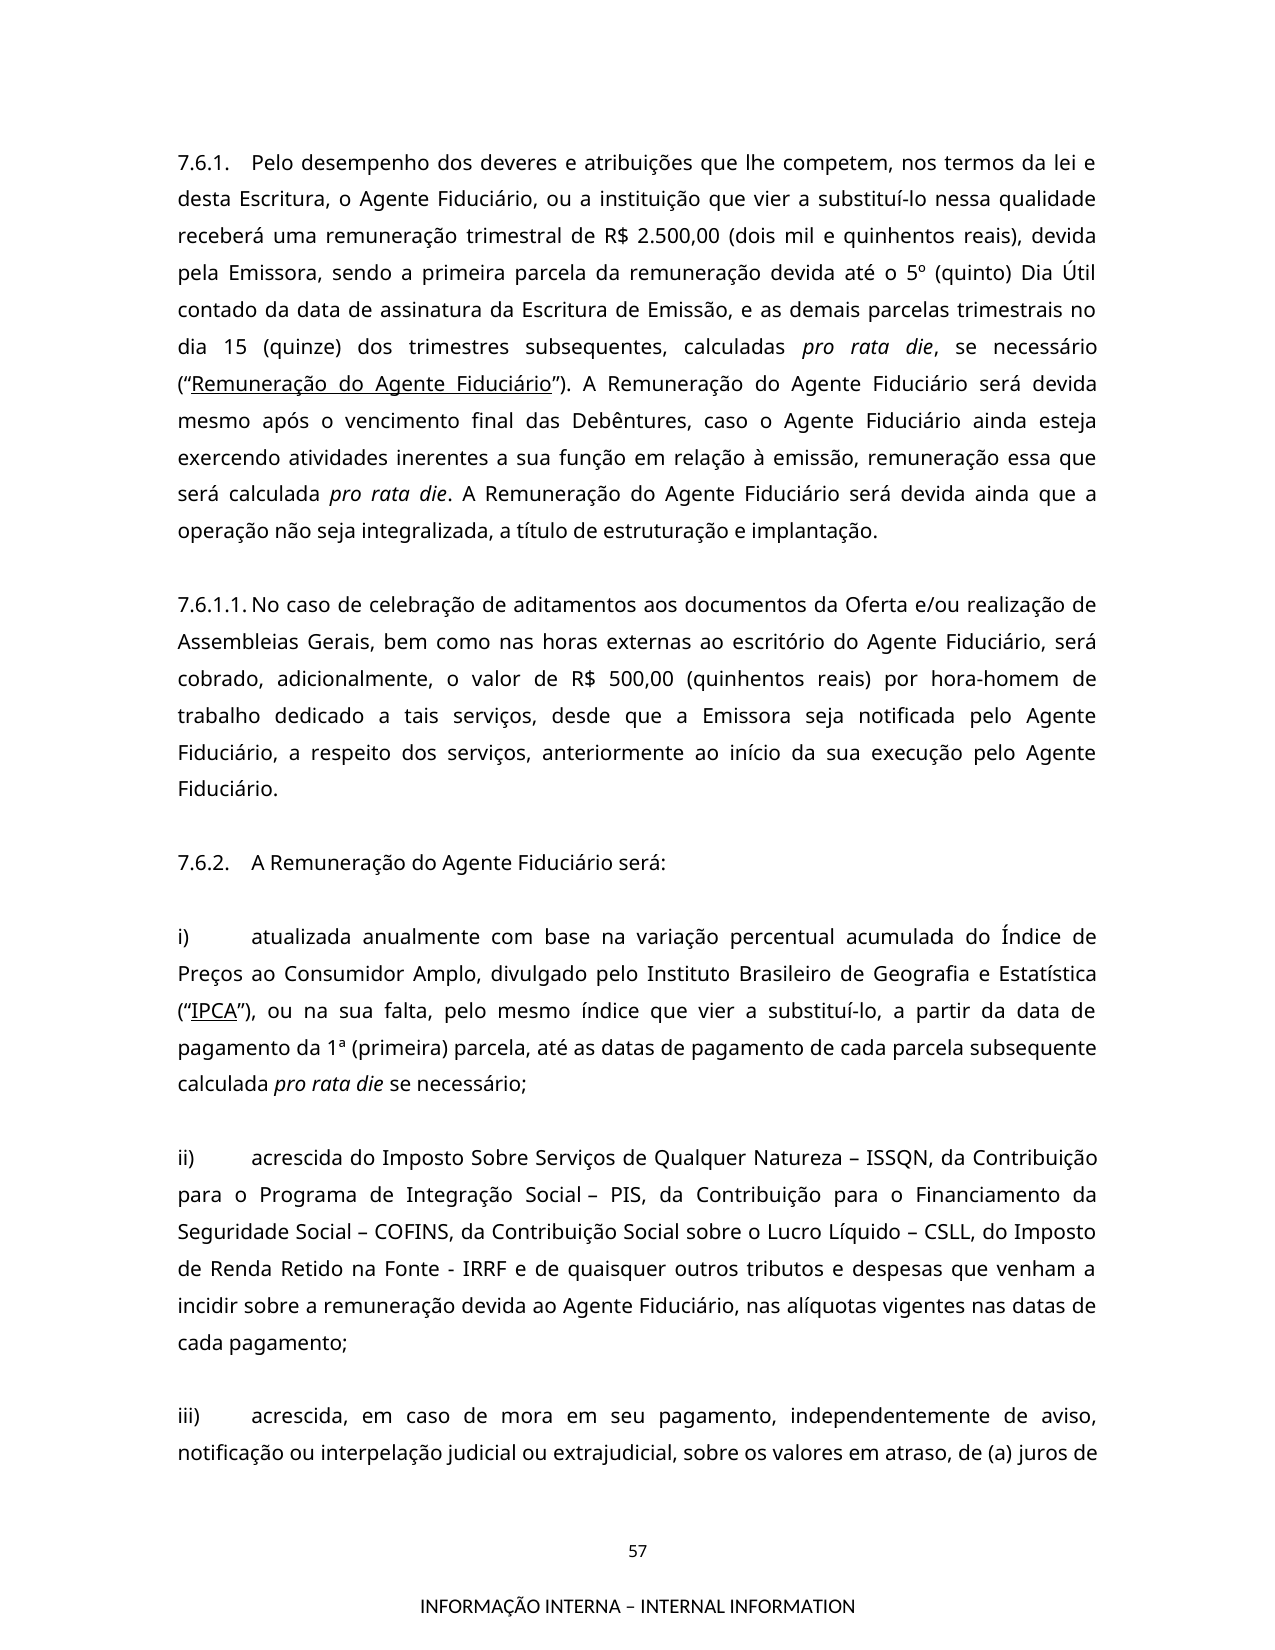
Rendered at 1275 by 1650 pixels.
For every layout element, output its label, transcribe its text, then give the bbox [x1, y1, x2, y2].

text 7.6.1. Pelo desempenho dos deveres e atribuições que lhe competem, nos termos da lei e desta Escritura, o Agente Fiduciário, ou a instituição que vier a substituí-lo nessa qualidade receberá uma remuneração trimestral de R$ 2.500,00 (dois mil e quinhentos reais), devida pela Emissora, sendo a primeira parcela da remuneração devida até o 5º (quinto) Dia Útil contado da data de assinatura da Escritura de Emissão, e as demais parcelas trimestrais no dia 15 (quinze) dos trimestres subsequentes, calculadas pro rata die, se necessário (“Remuneração do Agente Fiduciário”). A Remuneração do Agente Fiduciário será devida mesmo após o vencimento final das Debêntures, caso o Agente Fiduciário ainda esteja exercendo atividades inerentes a sua função em relação à emissão, remuneração essa que será calculada pro rata die. A Remuneração do Agente Fiduciário será devida ainda que a operação não seja integralizada, a título de estruturação e implantação. [177, 148, 1098, 545]
list atualizada anualmente com base na variação percentual acumulada do Índice de Preços ao Consumidor Amplo, divulgado pelo Instituto Brasileiro de Geografia e Estatística (“IPCA”), ou na sua falta, pelo mesmo índice que vier a substituí-lo, a partir da data de pagamento da 1ª (primeira) parcela, até as datas de pagamento de cada parcela subsequente calculada pro rata die se necessário; [177, 922, 1098, 1098]
list acrescida do Imposto Sobre Serviços de Qualquer Natureza – ISSQN, da Contribuição para o Programa de Integração Social – PIS, da Contribuição para o Financiamento da Seguridade Social – COFINS, da Contribuição Social sobre o Lucro Líquido – CSLL, do Imposto de Renda Retido na Fonte - IRRF e de quaisquer outros tributos e despesas que venham a incidir sobre a remuneração devida ao Agente Fiduciário, nas alíquotas vigentes nas datas de cada pagamento; [177, 1143, 1098, 1356]
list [177, 1401, 1098, 1467]
list 7.6.2. A Remuneração do Agente Fiduciário será: [177, 848, 1098, 877]
list 7.6.1.1. No caso de celebração de aditamentos aos documentos da Oferta e/ou realização de Assembleias Gerais, bem como nas horas externas ao escritório do Agente Fiduciário, será cobrado, adicionalmente, o valor de R$ 500,00 (quinhentos reais) por hora-homem de trabalho dedicado a tais serviços, desde que a Emissora seja notificada pelo Agente Fiduciário, a respeito dos serviços, anteriormente ao início da sua execução pelo Agente Fiduciário. [177, 590, 1098, 803]
